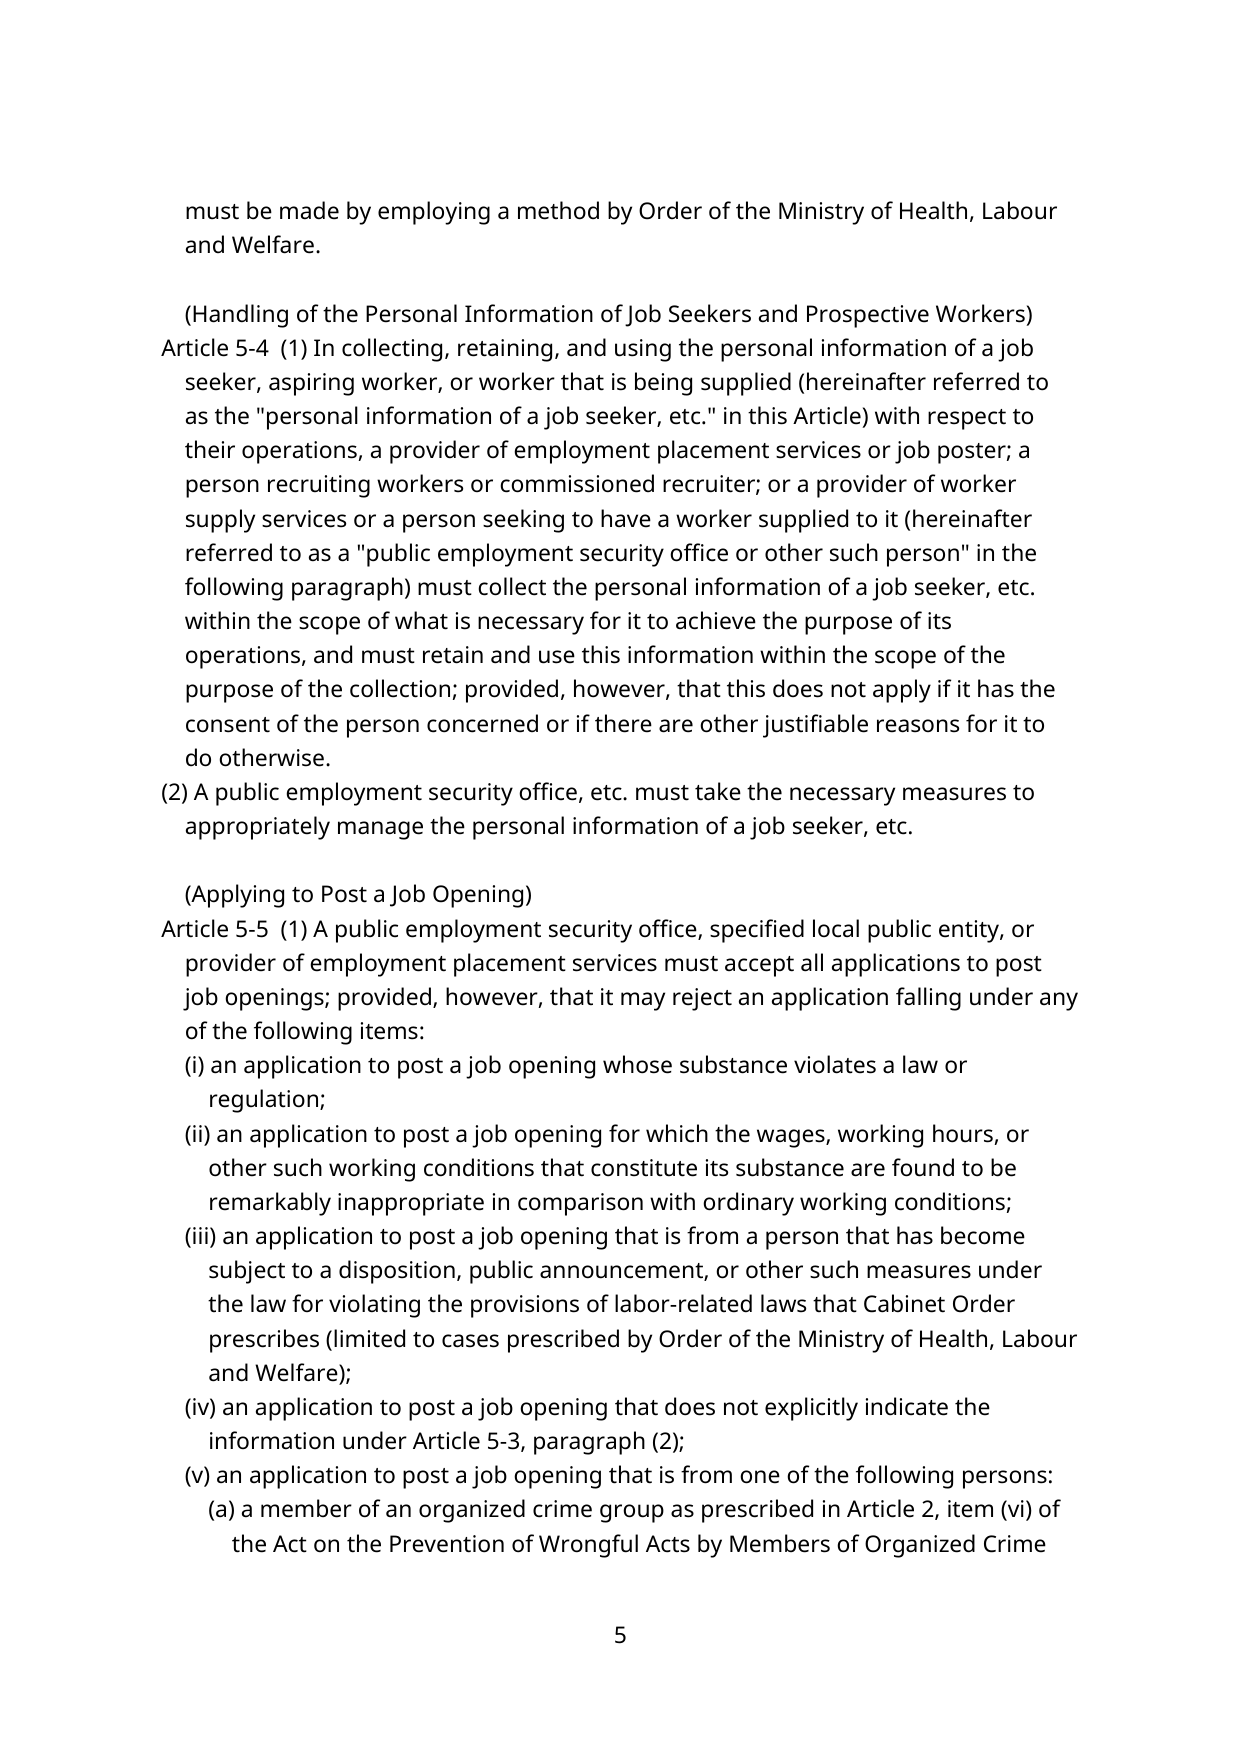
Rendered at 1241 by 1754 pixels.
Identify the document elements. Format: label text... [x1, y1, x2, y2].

text Article 5-4 (1) In collecting, retaining, and using the personal information of a job seeker, aspiring worker, or worker that is being supplied (hereinafter referred to as the "personal information of a job seeker, etc." in this Article) with respect to their operations, a provider of employment placement services or job poster; a person recruiting workers or commissioned recruiter; or a provider of worker supply services or a person seeking to have a worker supplied to it (hereinafter referred to as a "public employment security office or other such person" in the following paragraph) must collect the personal information of a job seeker, etc. within the scope of what is necessary for it to achieve the purpose of its operations, and must retain and use this information within the scope of the purpose of the collection; provided, however, that this does not apply if it has the consent of the person concerned or if there are other justifiable reasons for it to do otherwise. [161, 330, 1079, 774]
text (iv) an application to post a job opening that does not explicitly indicate the information under Article 5-3, paragraph (2); [184, 1389, 1079, 1458]
text (i) an application to post a job opening whose substance violates a law or regulation; [184, 1048, 1079, 1116]
text Article 5-5 (1) A public employment security office, specified local public entity, or provider of employment placement services must accept all applications to post job openings; provided, however, that it may reject an application falling under any of the following items: [161, 911, 1079, 1048]
text (Handling of the Personal Information of Job Seekers and Prospective Workers) [184, 296, 1079, 330]
text (ii) an application to post a job opening for which the wages, working hours, or other such working conditions that constitute its substance are found to be remarkably inappropriate in comparison with ordinary working conditions; [184, 1116, 1079, 1219]
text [161, 194, 1079, 262]
text (v) an application to post a job opening that is from one of the following persons: [184, 1458, 1079, 1492]
text (iii) an application to post a job opening that is from a person that has become subject to a disposition, public announcement, or other such measures under the law for violating the provisions of labor-related laws that Cabinet Order prescribes (limited to cases prescribed by Order of the Ministry of Health, Labour and Welfare); [184, 1219, 1079, 1389]
text (Applying to Post a Job Opening) [184, 877, 1079, 911]
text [207, 1492, 1079, 1560]
text (2) A public employment security office, etc. must take the necessary measures to appropriately manage the personal information of a job seeker, etc. [161, 774, 1079, 843]
